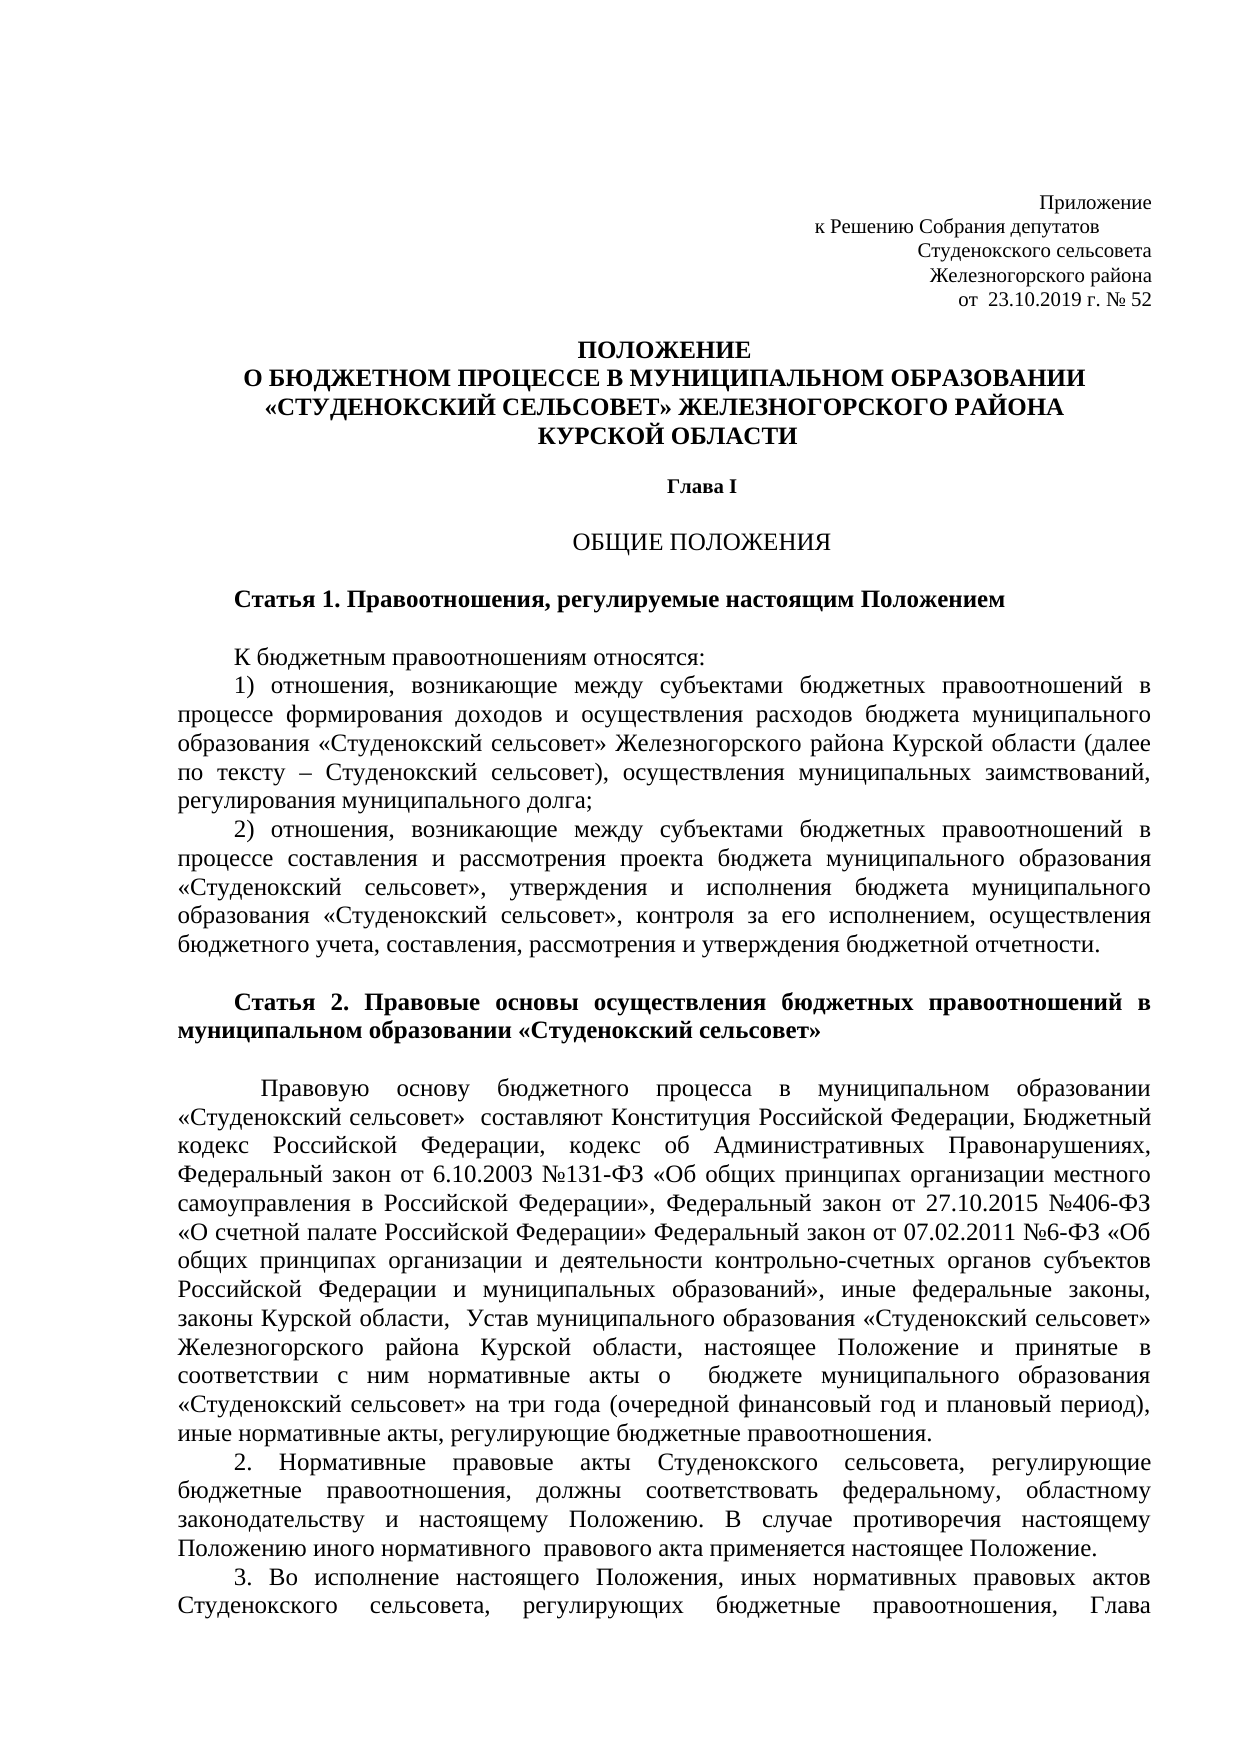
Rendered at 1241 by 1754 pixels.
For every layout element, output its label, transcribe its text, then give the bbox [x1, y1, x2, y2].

text Статья 2. Правовые основы осуществления бюджетных правоотношений в муниципальном образовании «Студенокский сельсовет» [177, 987, 1152, 1044]
text 2. Нормативные правовые акты Студенокского сельсовета, регулирующие бюджетные правоотношения, должны соответствовать федеральному, областному законодательству и настоящему Положению. В случае противоречия настоящему Положению иного нормативного правового акта применяется настоящее Положение. [177, 1447, 1152, 1562]
title ПОЛОЖЕНИЕ [177, 335, 1152, 363]
text 2) отношения, возникающие между субъектами бюджетных правоотношений в процессе составления и рассмотрения проекта бюджета муниципального образования «Студенокский сельсовет», утверждения и исполнения бюджета муниципального образования «Студенокский сельсовет», контроля за его исполнением, осуществления бюджетного учета, составления, рассмотрения и утверждения бюджетной отчетности. [177, 814, 1152, 958]
text Статья 1. Правоотношения, регулируемые настоящим Положением [177, 584, 1152, 613]
text Студенокского сельсовета [177, 238, 1152, 262]
text Приложение [177, 190, 1152, 214]
text от 23.10.2019 г. № 52 [177, 287, 1152, 311]
text К бюджетным правоотношениям относятся: [177, 642, 1152, 670]
text Правовую основу бюджетного процесса в муниципальном образовании «Студенокский сельсовет» составляют Конституция Российской Федерации, Бюджетный кодекс Российской Федерации, кодекс об Административных Правонарушениях, Федеральный закон от 6.10.2003 №131-ФЗ «Об общих принципах организации местного самоуправления в Российской Федерации», Федеральный закон от 27.10.2015 №406-ФЗ «О счетной палате Российской Федерации» Федеральный закон от 07.02.2011 №6-ФЗ «Об общих принципах организации и деятельности контрольно-счетных органов субъектов Российской Федерации и муниципальных образований», иные федеральные законы, законы Курской области, Устав муниципального образования «Студенокский сельсовет» Железногорского района Курской области, настоящее Положение и принятые в соответствии с ним нормативные акты о бюджете муниципального образования «Студенокский сельсовет» на три года (очередной финансовый год и плановый период), иные нормативные акты, регулирующие бюджетные правоотношения. [177, 1073, 1152, 1447]
text ОБЩИЕ ПОЛОЖЕНИЯ [177, 527, 1152, 555]
text 1) отношения, возникающие между субъектами бюджетных правоотношений в процессе формирования доходов и осуществления расходов бюджета муниципального образования «Студенокский сельсовет» Железногорского района Курской области (далее по тексту – Студенокский сельсовет), осуществления муниципальных заимствований, регулирования муниципального долга; [177, 670, 1152, 814]
title КУРСКОЙ ОБЛАСТИ [177, 421, 1152, 450]
title О БЮДЖЕТНОМ ПРОЦЕССЕ В МУНИЦИПАЛЬНОМ ОБРАЗОВАНИИ «СТУДЕНОКСКИЙ СЕЛЬСОВЕТ» ЖЕЛЕЗНОГОРСКОГО РАЙОНА [177, 363, 1152, 421]
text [177, 1562, 1152, 1619]
text к Решению Собрания депутатов [177, 214, 1152, 238]
text Глава I [177, 474, 1152, 498]
text Железногорского района [177, 262, 1152, 287]
